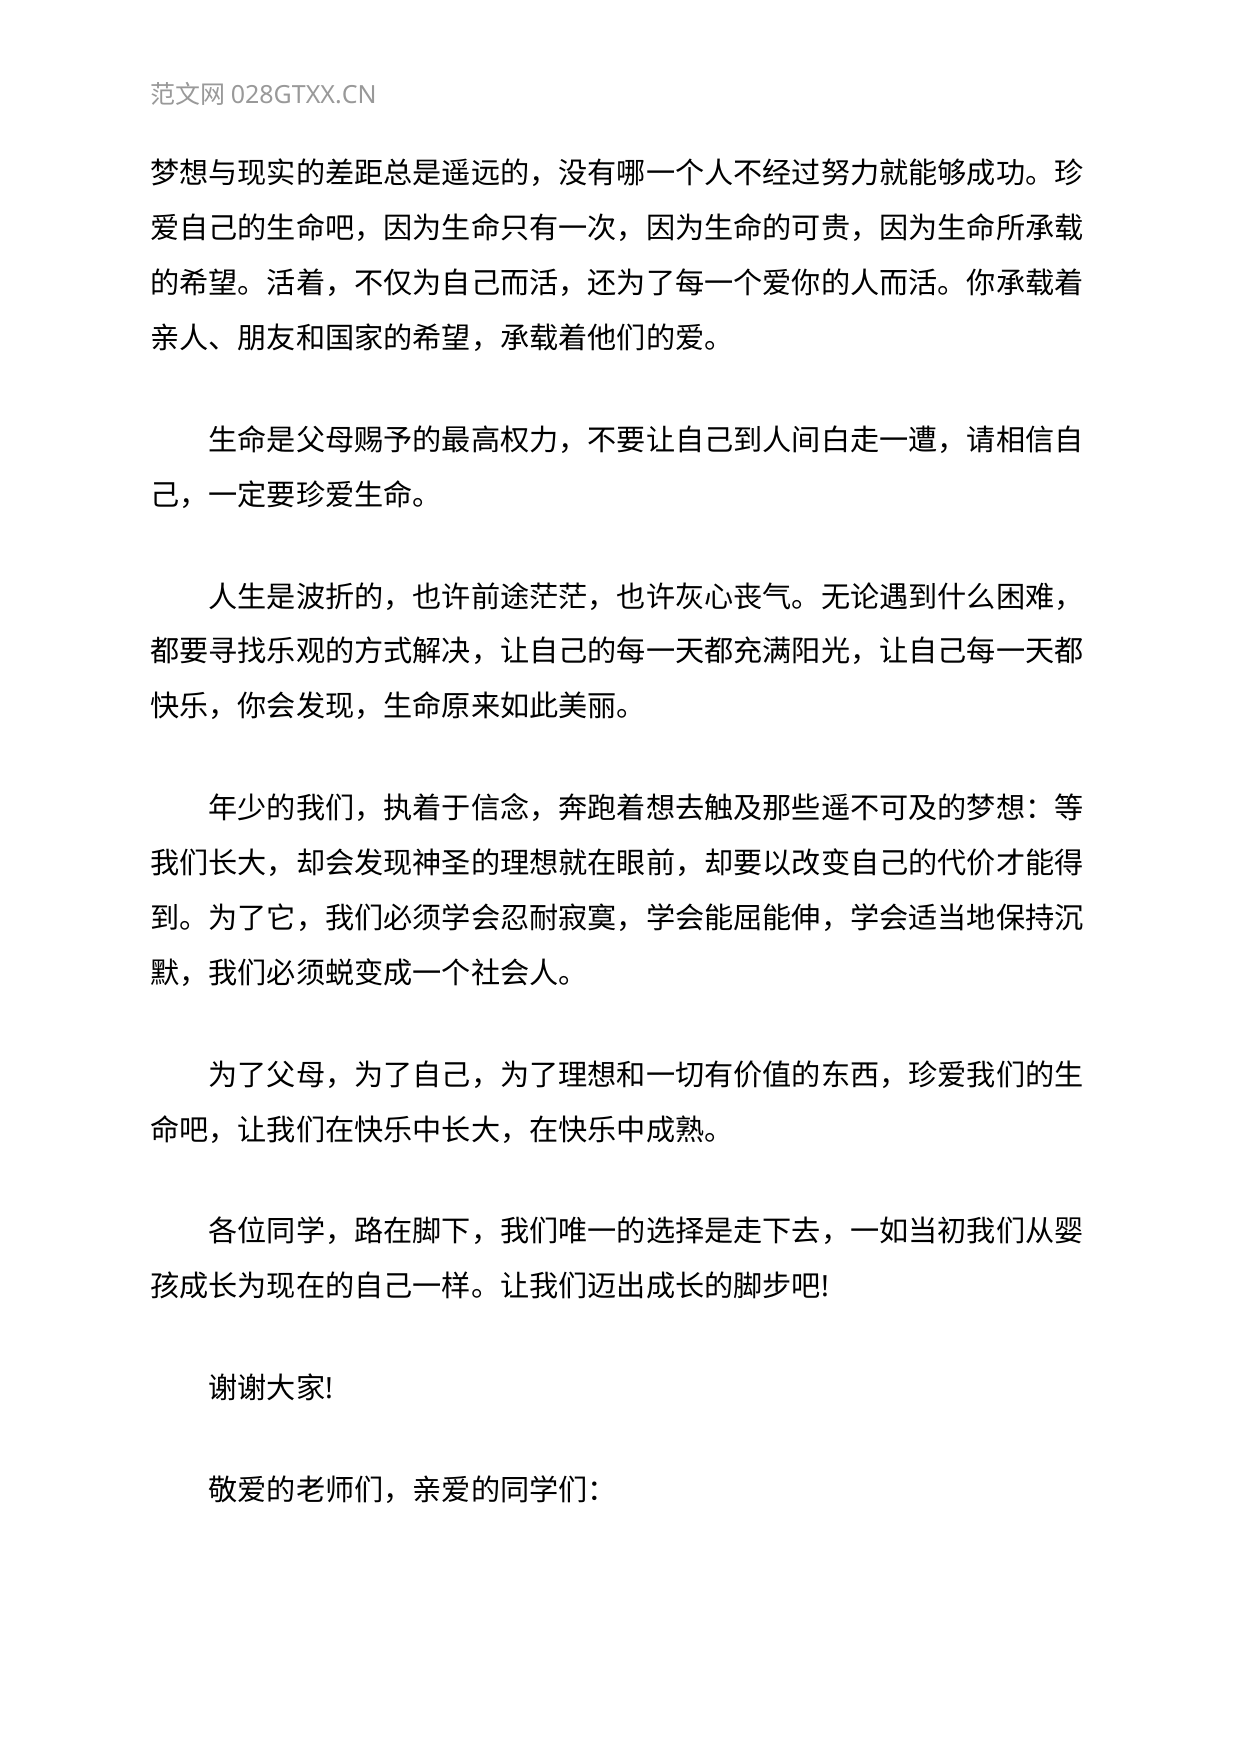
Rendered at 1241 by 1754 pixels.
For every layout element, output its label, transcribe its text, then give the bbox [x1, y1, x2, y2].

text 谢谢大家! [150, 1365, 1090, 1407]
text 敬爱的老师们，亲爱的同学们： [150, 1467, 1090, 1509]
text 各位同学，路在脚下，我们唯一的选择是走下去，一如当初我们从婴孩成长为现在的自己一样。让我们迈出成长的脚步吧! [150, 1208, 1090, 1305]
text 人生是波折的，也许前途茫茫，也许灰心丧气。无论遇到什么困难，都要寻找乐观的方式解决，让自己的每一天都充满阳光，让自己每一天都快乐，你会发现，生命原来如此美丽。 [150, 573, 1090, 725]
text 年少的我们，执着于信念，奔跑着想去触及那些遥不可及的梦想：等我们长大，却会发现神圣的理想就在眼前，却要以改变自己的代价才能得到。为了它，我们必须学会忍耐寂寞，学会能屈能伸，学会适当地保持沉默，我们必须蜕变成一个社会人。 [150, 785, 1090, 992]
text 生命是父母赐予的最高权力，不要让自己到人间白走一遭，请相信自己，一定要珍爱生命。 [150, 416, 1090, 514]
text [150, 150, 1090, 357]
text 为了父母，为了自己，为了理想和一切有价值的东西，珍爱我们的生命吧，让我们在快乐中长大，在快乐中成熟。 [150, 1051, 1090, 1148]
